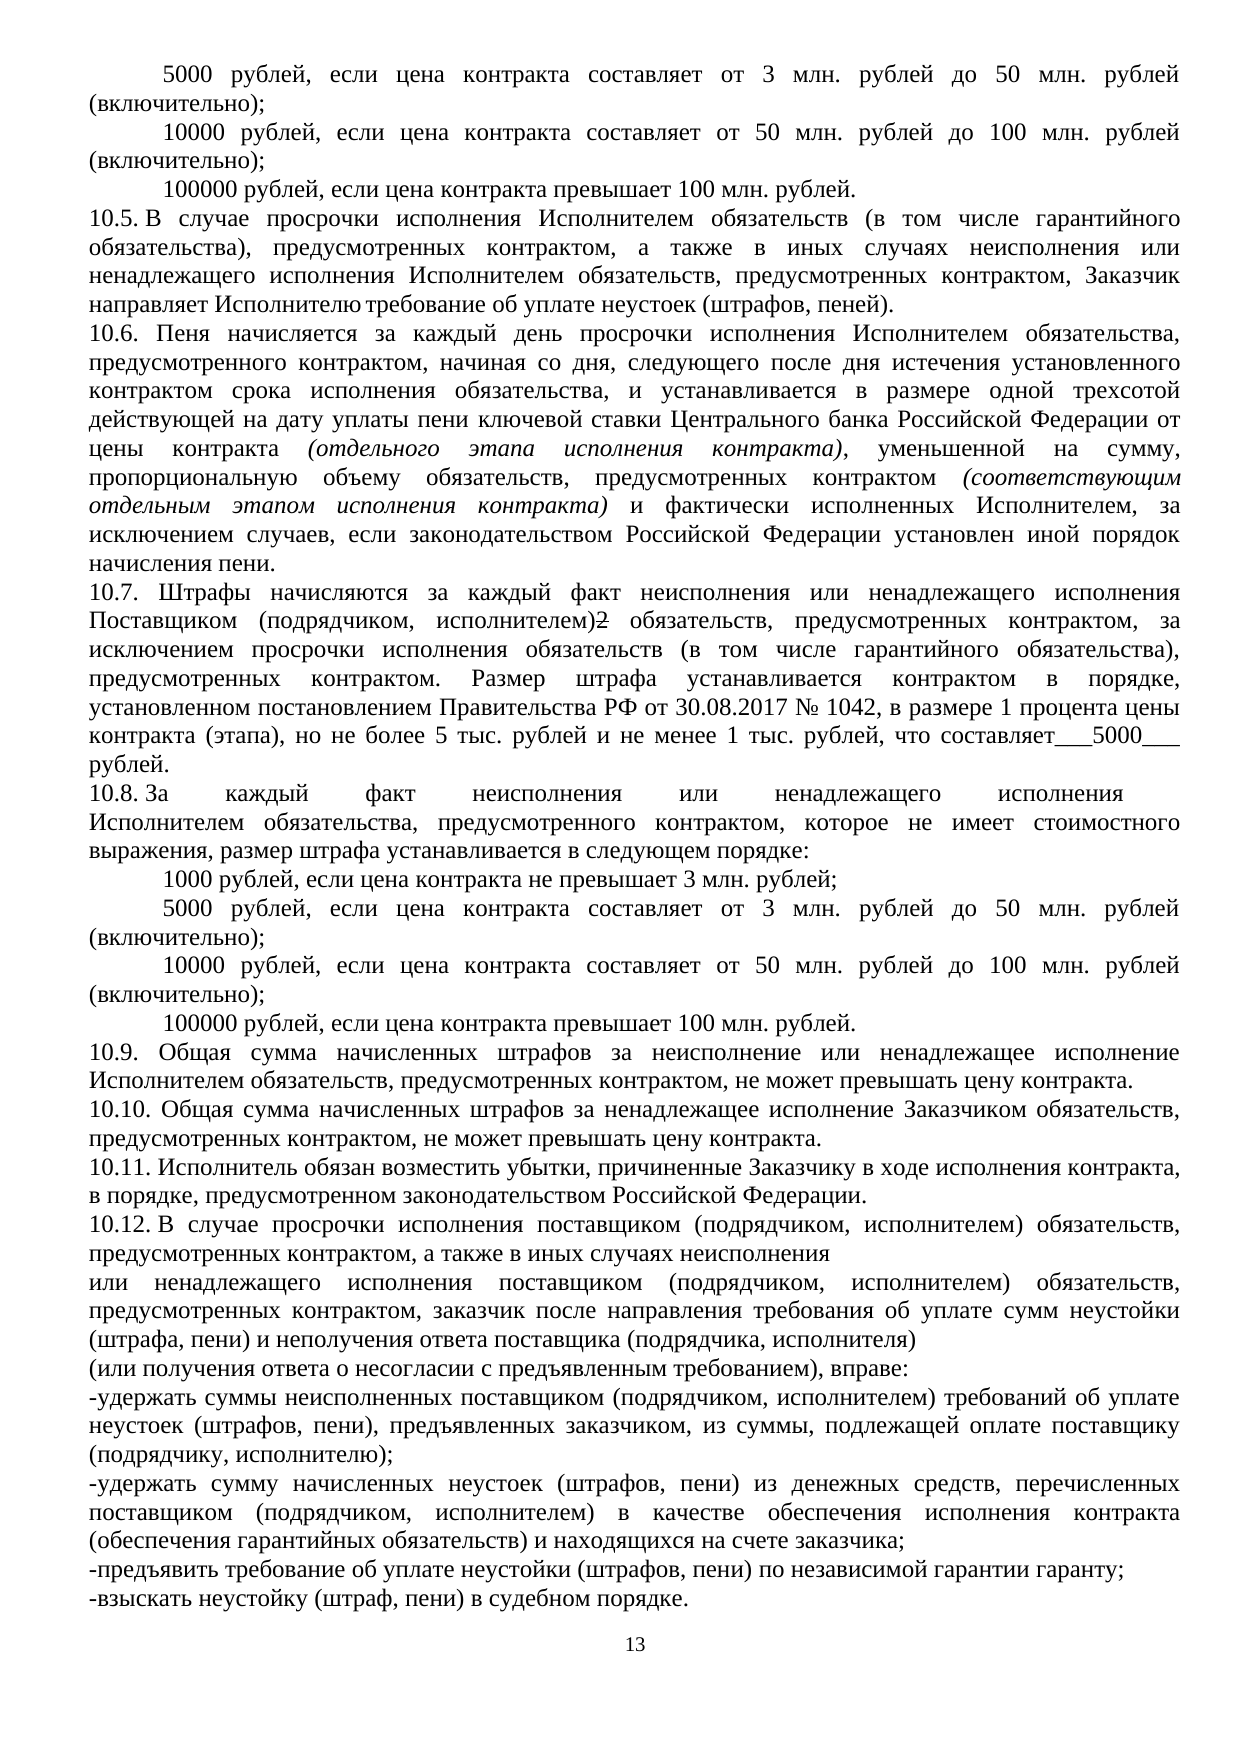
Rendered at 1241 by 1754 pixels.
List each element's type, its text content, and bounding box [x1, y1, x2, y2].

text 1000 рублей, если цена контракта не превышает 3 млн. рублей; [89, 864, 1181, 893]
text 10.5. В случае просрочки исполнения Исполнителем обязательств (в том числе гарантийного обязательства), предусмотренных контрактом, а также в иных случаях неисполнения или ненадлежащего исполнения Исполнителем обязательств, предусмотренных контрактом, Заказчик направляет Исполнителю требование об уплате неустоек (штрафов, пеней). [89, 203, 1181, 318]
text -взыскать неустойку (штраф, пени) в судебном порядке. [89, 1583, 1181, 1612]
text -предъявить требование об уплате неустойки (штрафов, пени) по независимой гарантии гаранту; [89, 1554, 1181, 1583]
text -удержать сумму начисленных неустоек (штрафов, пени) из денежных средств, перечисленных поставщиком (подрядчиком, исполнителем) в качестве обеспечения исполнения контракта (обеспечения гарантийных обязательств) и находящихся на счете заказчика; [89, 1468, 1181, 1554]
text 5000 рублей, если цена контракта составляет от 3 млн. рублей до 50 млн. рублей (включительно); [89, 893, 1181, 950]
text 10.9. Общая сумма начисленных штрафов за неисполнение или ненадлежащее исполнение Исполнителем обязательств, предусмотренных контрактом, не может превышать цену контракта. [89, 1037, 1181, 1094]
text 10.6. Пеня начисляется за каждый день просрочки исполнения Исполнителем обязательства, предусмотренного контрактом, начиная со дня, следующего после дня истечения установленного контрактом срока исполнения обязательства, и устанавливается в размере одной трехсотой действующей на дату уплаты пени ключевой ставки Центрального банка Российской Федерации от цены контракта (отдельного этапа исполнения контракта), уменьшенной на сумму, пропорциональную объему обязательств, предусмотренных контрактом (соответствующим отдельным этапом исполнения контракта) и фактически исполненных Исполнителем, за исключением случаев, если законодательством Российской Федерации установлен иной порядок начисления пени. [89, 318, 1181, 577]
text (или получения ответа о несогласии с предъявленным требованием), вправе: [89, 1353, 1181, 1382]
text 10.12. В случае просрочки исполнения поставщиком (подрядчиком, исполнителем) обязательств, предусмотренных контрактом, а также в иных случаях неисполнения [89, 1209, 1181, 1267]
text 5000 рублей, если цена контракта составляет от 3 млн. рублей до 50 млн. рублей (включительно); [89, 59, 1181, 117]
text 10.8. За каждый факт неисполнения или ненадлежащего исполнения Исполнителем обязательства, предусмотренного контрактом, которое не имеет стоимостного выражения, размер штрафа устанавливается в следующем порядке: [89, 778, 1181, 864]
text 10000 рублей, если цена контракта составляет от 50 млн. рублей до 100 млн. рублей (включительно); [89, 117, 1181, 174]
text 10.7. Штрафы начисляются за каждый факт неисполнения или ненадлежащего исполнения Поставщиком (подрядчиком, исполнителем)2 обязательств, предусмотренных контрактом, за исключением просрочки исполнения обязательств (в том числе гарантийного обязательства), предусмотренных контрактом. Размер штрафа устанавливается контрактом в порядке, установленном постановлением Правительства РФ от 30.08.2017 № 1042, в размере 1 процента цены контракта (этапа), но не более 5 тыс. рублей и не менее 1 тыс. рублей, что составляет___5000___ рублей. [89, 577, 1181, 778]
text 10.10. Общая сумма начисленных штрафов за ненадлежащее исполнение Заказчиком обязательств, предусмотренных контрактом, не может превышать цену контракта. [89, 1094, 1181, 1152]
text 10000 рублей, если цена контракта составляет от 50 млн. рублей до 100 млн. рублей (включительно); [89, 950, 1181, 1008]
text 10.11. Исполнитель обязан возместить убытки, причиненные Заказчику в ходе исполнения контракта, в порядке, предусмотренном законодательством Российской Федерации. [89, 1152, 1181, 1209]
text 100000 рублей, если цена контракта превышает 100 млн. рублей. [89, 174, 1181, 203]
text или ненадлежащего исполнения поставщиком (подрядчиком, исполнителем) обязательств, предусмотренных контрактом, заказчик после направления требования об уплате сумм неустойки (штрафа, пени) и неполучения ответа поставщика (подрядчика, исполнителя) [89, 1267, 1181, 1353]
text -удержать суммы неисполненных поставщиком (подрядчиком, исполнителем) требований об уплате неустоек (штрафов, пени), предъявленных заказчиком, из суммы, подлежащей оплате поставщику (подрядчику, исполнителю); [89, 1382, 1181, 1468]
text 100000 рублей, если цена контракта превышает 100 млн. рублей. [89, 1008, 1181, 1037]
